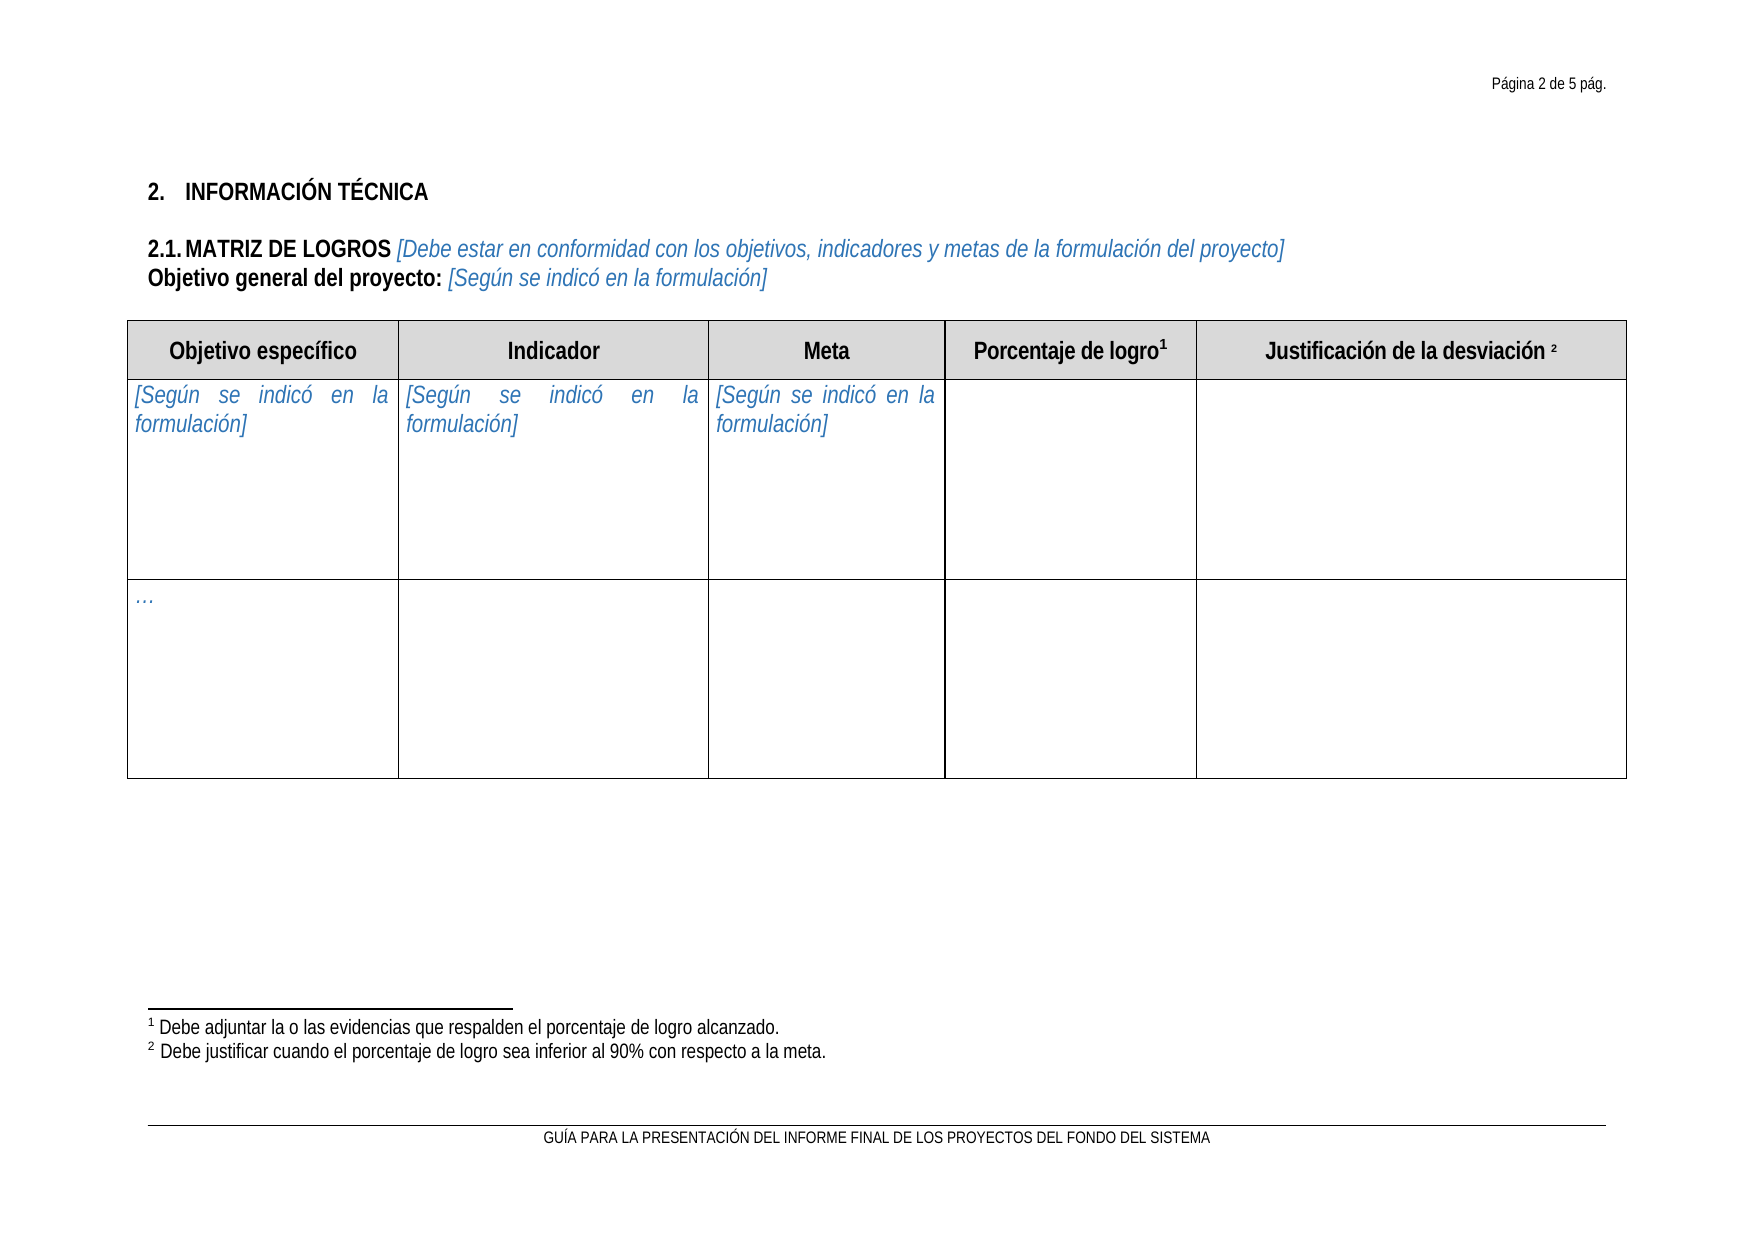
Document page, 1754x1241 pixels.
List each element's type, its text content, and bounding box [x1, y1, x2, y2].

table_header Indicador [399, 321, 708, 379]
text Objetivo general del proyecto: [Según se indicó en la formulación] [148, 263, 1606, 292]
table_header Meta [709, 321, 944, 379]
table_cell [946, 580, 1196, 778]
table_cell [946, 380, 1196, 579]
table_header Justificación de la desviación [1197, 321, 1626, 379]
table_header Objetivo específico [128, 321, 398, 379]
table_cell [Según se indicó en la formulación] [128, 380, 398, 579]
table_cell [709, 580, 944, 778]
list INFORMACIÓN TÉCNICA [148, 177, 1606, 206]
table_cell [Según se indicó en la formulación] [709, 380, 944, 579]
table_cell [1197, 580, 1626, 778]
table_header Porcentaje de logro [946, 321, 1196, 379]
table_cell [Según se indicó en la formulación] [399, 380, 708, 579]
list MATRIZ DE LOGROS [Debe estar en conformidad con los objetivos, indicadores y metas de la formulación del proyecto] [148, 234, 1606, 263]
table_cell … [128, 580, 398, 778]
table_cell [399, 580, 708, 778]
table_cell [1197, 380, 1626, 579]
